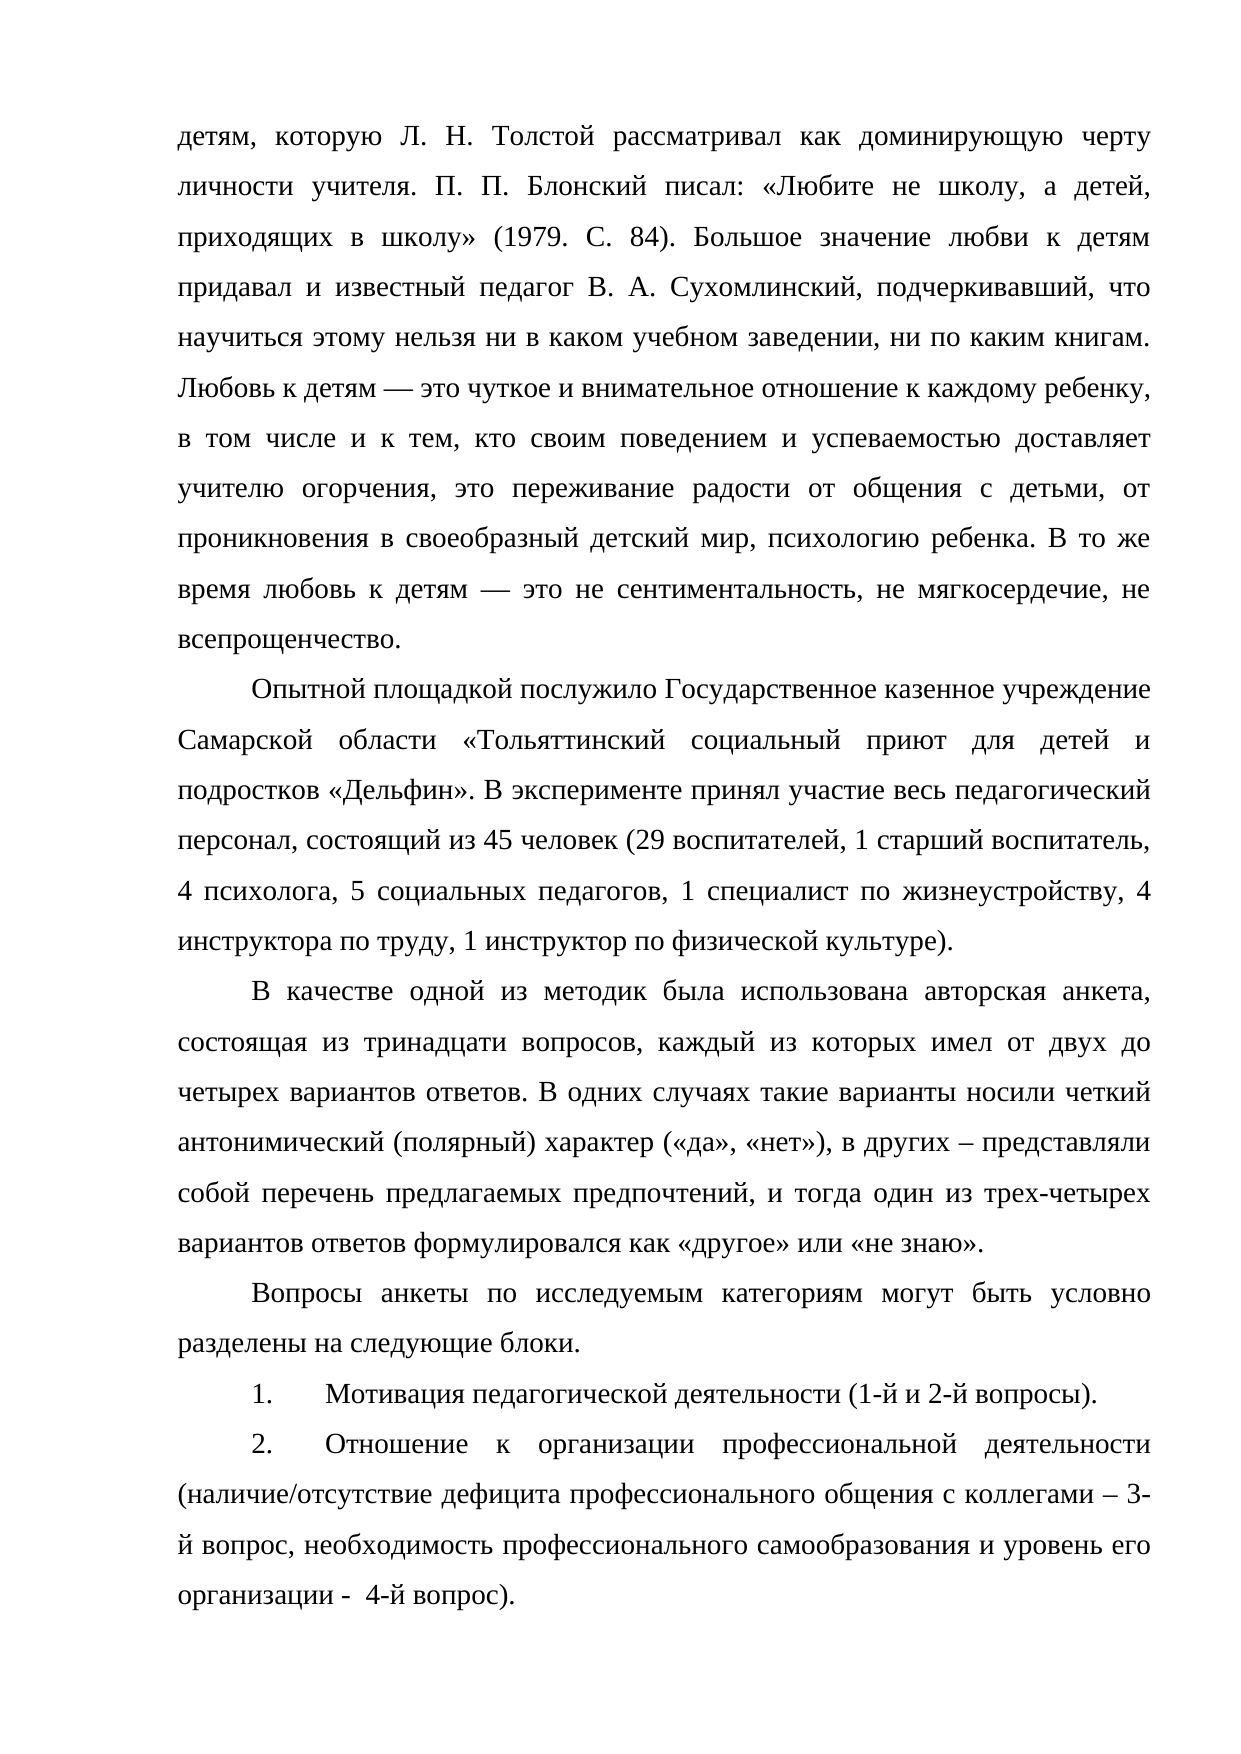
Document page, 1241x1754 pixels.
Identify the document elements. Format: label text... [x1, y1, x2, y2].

text В качестве одной из методик была использована авторская анкета, состоящая из тринадцати вопросов, каждый из которых имел от двух до четырех вариантов ответов. В одних случаях такие варианты носили четкий антонимический (полярный) характер («да», «нет»), в других – представляли собой перечень предлагаемых предпочтений, и тогда один из трех-четырех вариантов ответов формулировался как «другое» или «не знаю». [177, 973, 1152, 1258]
text Опытной площадкой послужило Государственное казенное учреждение Самарской области «Тольяттинский социальный приют для детей и подростков «Дельфин». В эксперименте принял участие весь педагогический персонал, состоящий из 45 человек (29 воспитателей, 1 старший воспитатель, 4 психолога, 5 социальных педагогов, 1 специалист по жизнеустройству, 4 инструктора по труду, 1 инструктор по физической культуре). [177, 672, 1152, 957]
list Отношение к организации профессиональной деятельности (наличие/отсутствие дефицита профессионального общения с коллегами – 3-й вопрос, необходимость профессионального самообразования и уровень его организации - 4-й вопрос). [177, 1426, 1152, 1611]
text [177, 118, 1152, 655]
list Мотивация педагогической деятельности (1-й и 2-й вопросы). [177, 1376, 1152, 1409]
text Вопросы анкеты по исследуемым категориям могут быть условно разделены на следующие блоки. [177, 1275, 1152, 1359]
